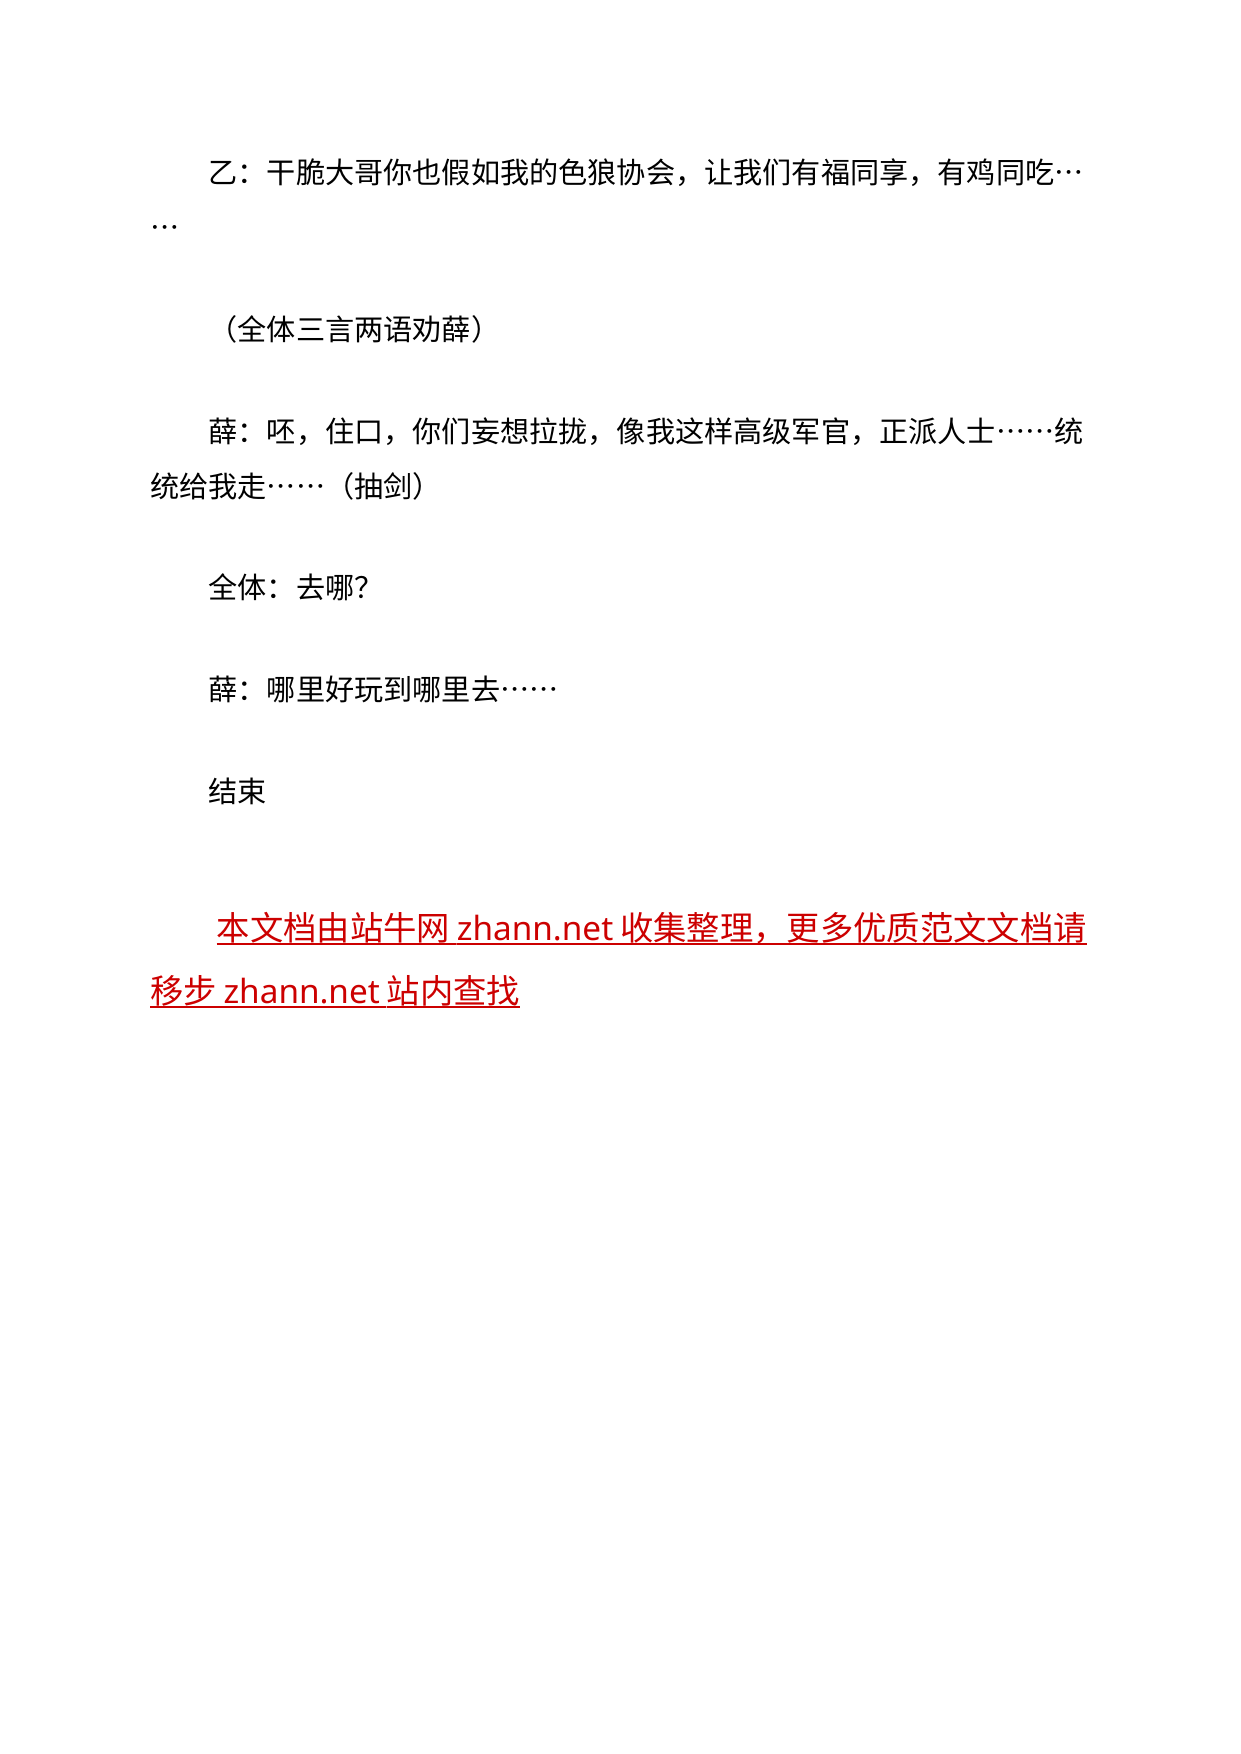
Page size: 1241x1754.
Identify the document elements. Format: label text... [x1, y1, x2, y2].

text 结束 [150, 769, 1090, 811]
text 本文档由站牛网zhann.net收集整理，更多优质范文文档请移步zhann.net站内查找 [150, 902, 1090, 1013]
text 乙：干脆大哥你也假如我的色狼协会，让我们有福同享，有鸡同吃…… [150, 150, 1090, 247]
text 薛：哪里好玩到哪里去…… [150, 667, 1090, 709]
text 薛：呸，住口，你们妄想拉拢，像我这样高级军官，正派人士……统统给我走……（抽剑） [150, 408, 1090, 506]
text 全体：去哪？ [150, 565, 1090, 607]
text （全体三言两语劝薛） [150, 307, 1090, 349]
